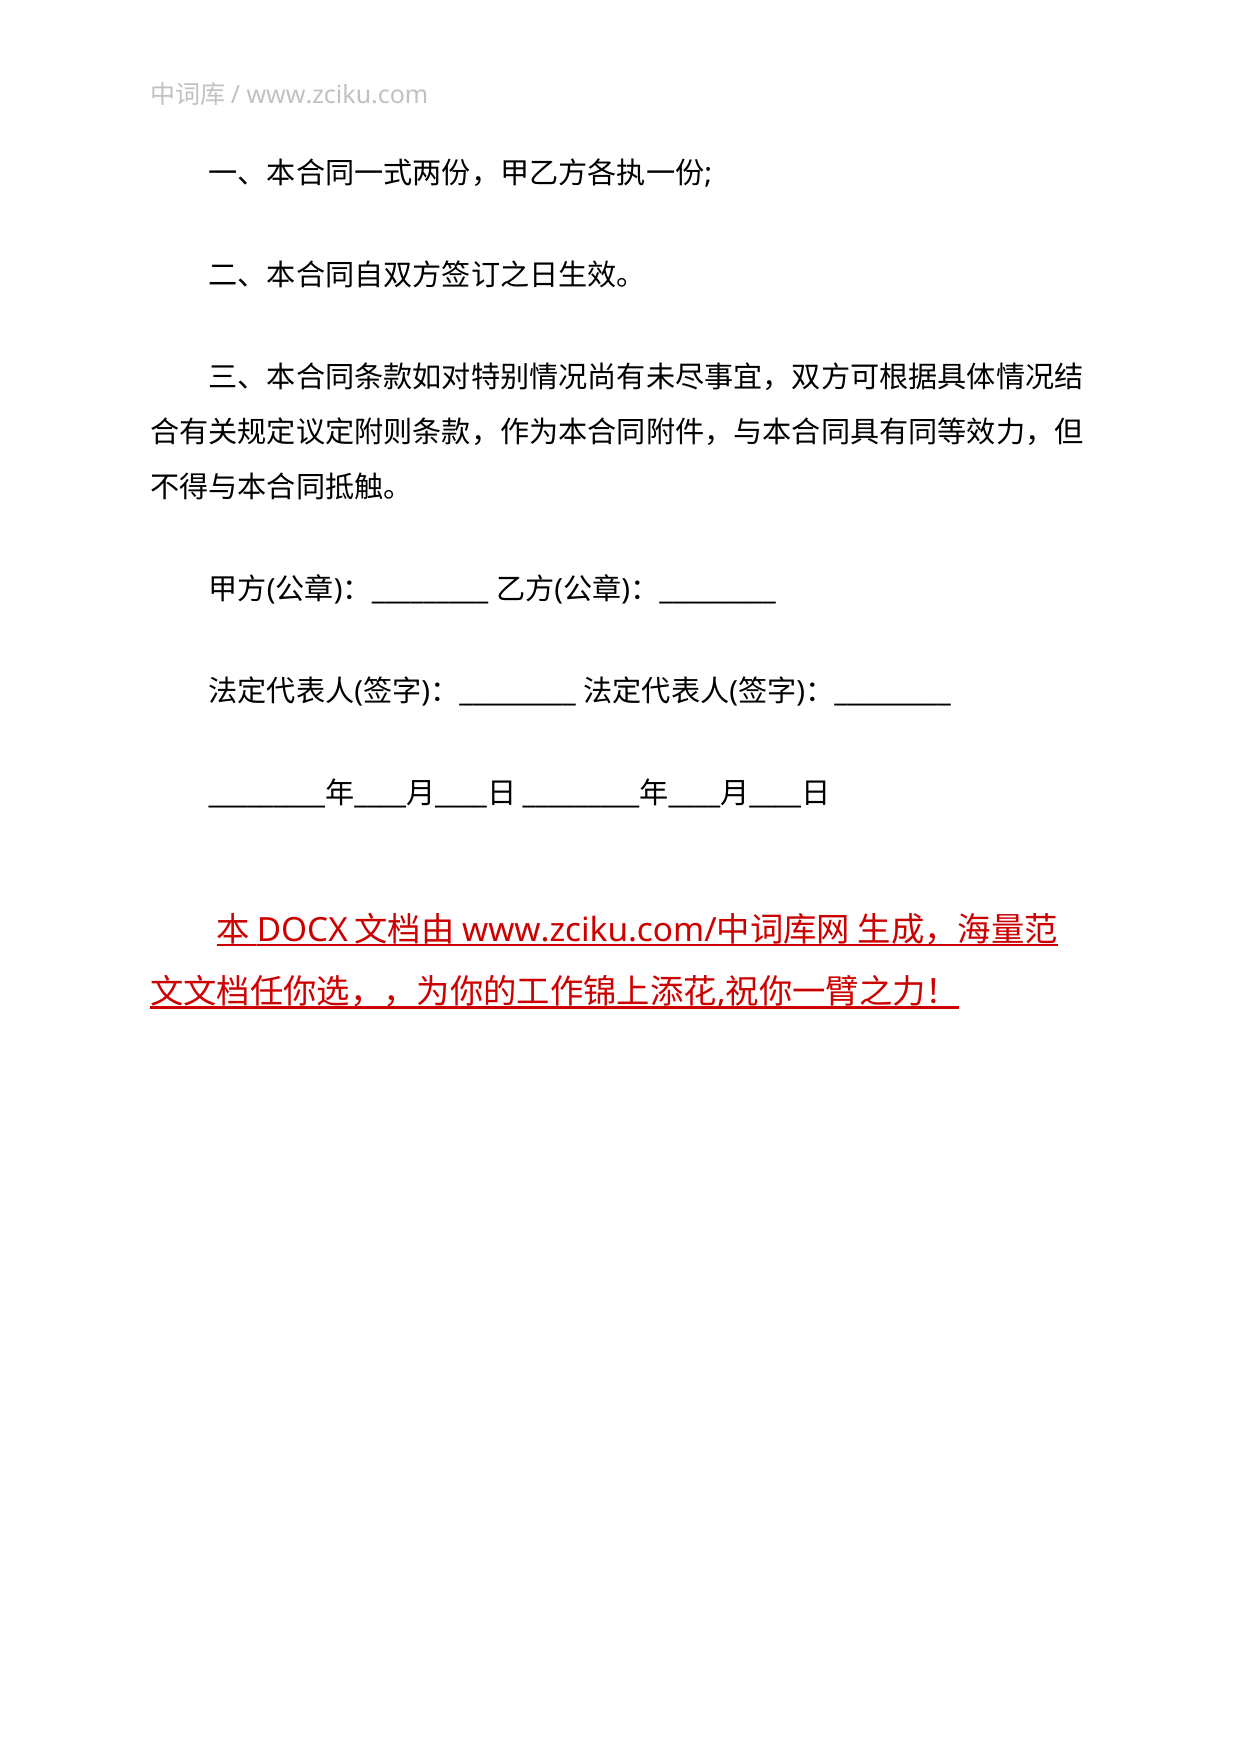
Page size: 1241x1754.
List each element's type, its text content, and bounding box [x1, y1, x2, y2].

text _________年____月____日 _________年____月____日 [150, 769, 1090, 812]
text 法定代表人(签字)：_________ 法定代表人(签字)：_________ [150, 667, 1090, 710]
text 本DOCX文档由 www.zciku.com/中词库网 生成，海量范文文档任你选，，为你的工作锦上添花,祝你一臂之力！ [150, 902, 1090, 1014]
text 二、本合同自双方签订之日生效。 [150, 252, 1090, 294]
text 一、本合同一式两份，甲乙方各执一份; [150, 150, 1090, 192]
text 三、本合同条款如对特别情况尚有未尽事宜，双方可根据具体情况结合有关规定议定附则条款，作为本合同附件，与本合同具有同等效力，但不得与本合同抵触。 [150, 354, 1090, 506]
text 甲方(公章)：_________ 乙方(公章)：_________ [150, 565, 1090, 608]
